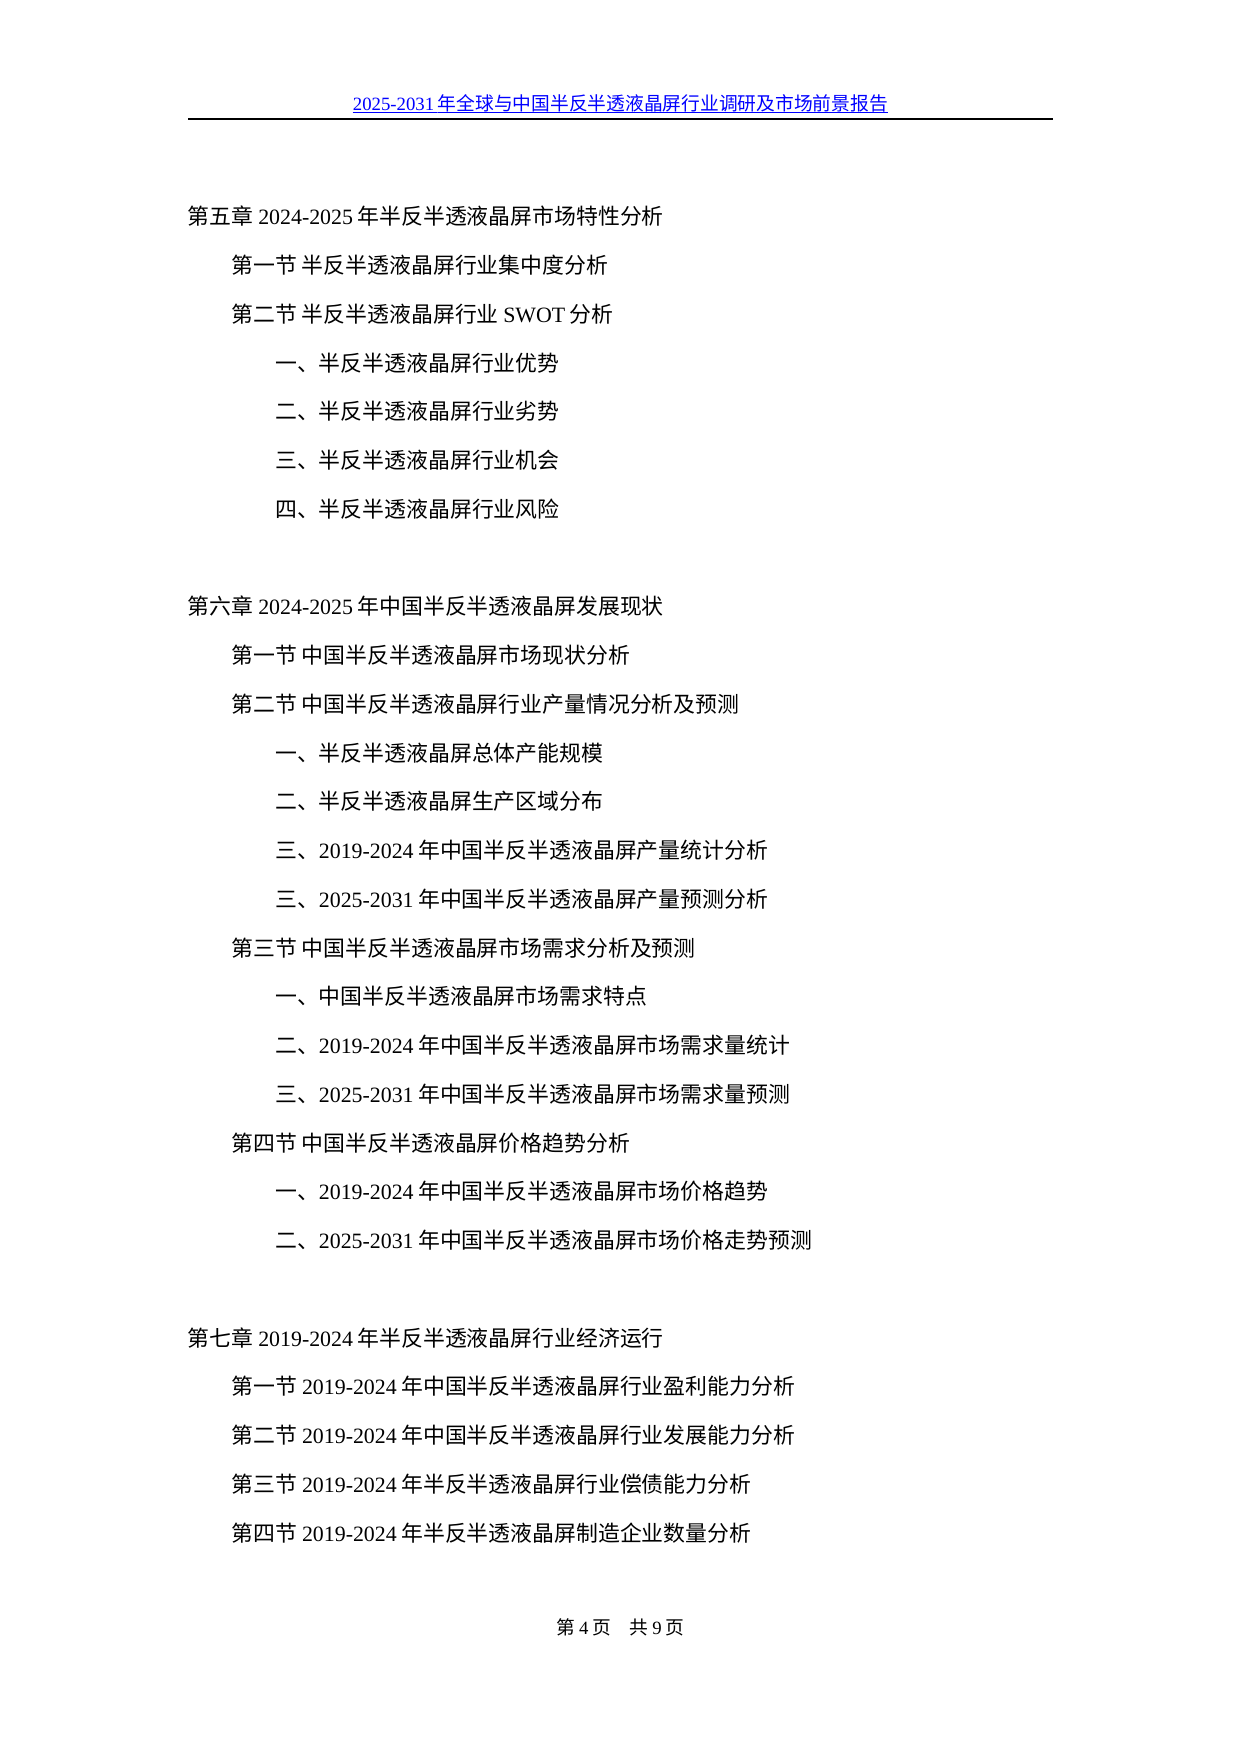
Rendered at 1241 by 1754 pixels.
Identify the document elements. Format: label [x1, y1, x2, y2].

text [187, 150, 1053, 1548]
